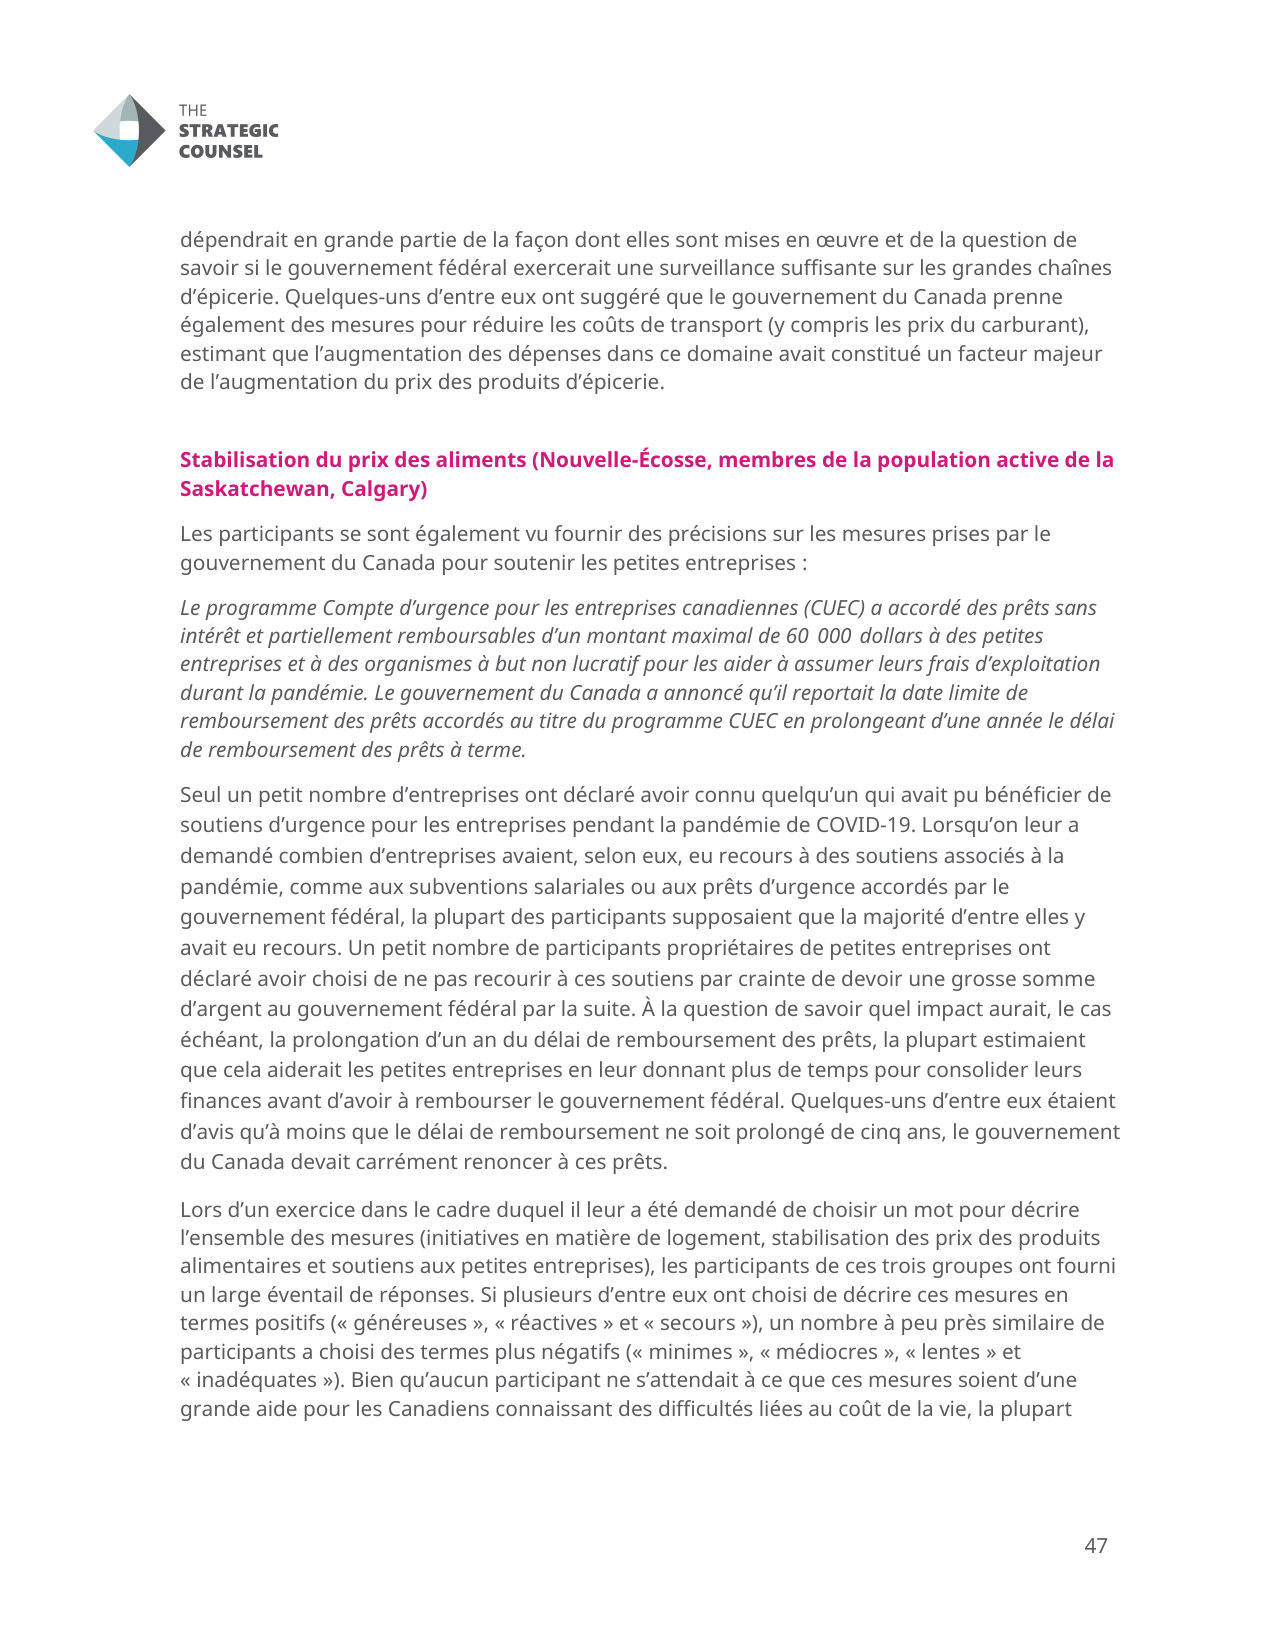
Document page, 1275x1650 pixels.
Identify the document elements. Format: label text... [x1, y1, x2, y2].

picture [93, 94, 279, 167]
text Le programme Compte d’urgence pour les entreprises canadiennes (CUEC) a accordé des prêts sans intérêt et partiellement remboursables d’un montant maximal de 60 000 dollars à des petites entreprises et à des organismes à but non lucratif pour les aider à assumer leurs frais d’exploitation durant la pandémie. Le gouvernement du Canada a annoncé qu’il reportait la date limite de remboursement des prêts accordés au titre du programme CUEC en prolongeant d’une année le délai de remboursement des prêts à terme. [180, 593, 1125, 763]
subtitle Stabilisation du prix des aliments (Nouvelle-Écosse, membres de la population active de la Saskatchewan, Calgary) [180, 446, 1126, 502]
text Seul un petit nombre d’entreprises ont déclaré avoir connu quelqu’un qui avait pu bénéficier de soutiens d’urgence pour les entreprises pendant la pandémie de COVID-19. Lorsqu’on leur a demandé combien d’entreprises avaient, selon eux, eu recours à des soutiens associés à la pandémie, comme aux subventions salariales ou aux prêts d’urgence accordés par le gouvernement fédéral, la plupart des participants supposaient que la majorité d’entre elles y avait eu recours. Un petit nombre de participants propriétaires de petites entreprises ont déclaré avoir choisi de ne pas recourir à ces soutiens par crainte de devoir une grosse somme d’argent au gouvernement fédéral par la suite. À la question de savoir quel impact aurait, le cas échéant, la prolongation d’un an du délai de remboursement des prêts, la plupart estimaient que cela aiderait les petites entreprises en leur donnant plus de temps pour consolider leurs finances avant d’avoir à rembourser le gouvernement fédéral. Quelques-uns d’entre eux étaient d’avis qu’à moins que le délai de remboursement ne soit prolongé de cinq ans, le gouvernement du Canada devait carrément renoncer à ces prêts. [180, 780, 1125, 1176]
text Les participants se sont également vu fournir des précisions sur les mesures prises par le gouvernement du Canada pour soutenir les petites entreprises : [180, 519, 1125, 576]
